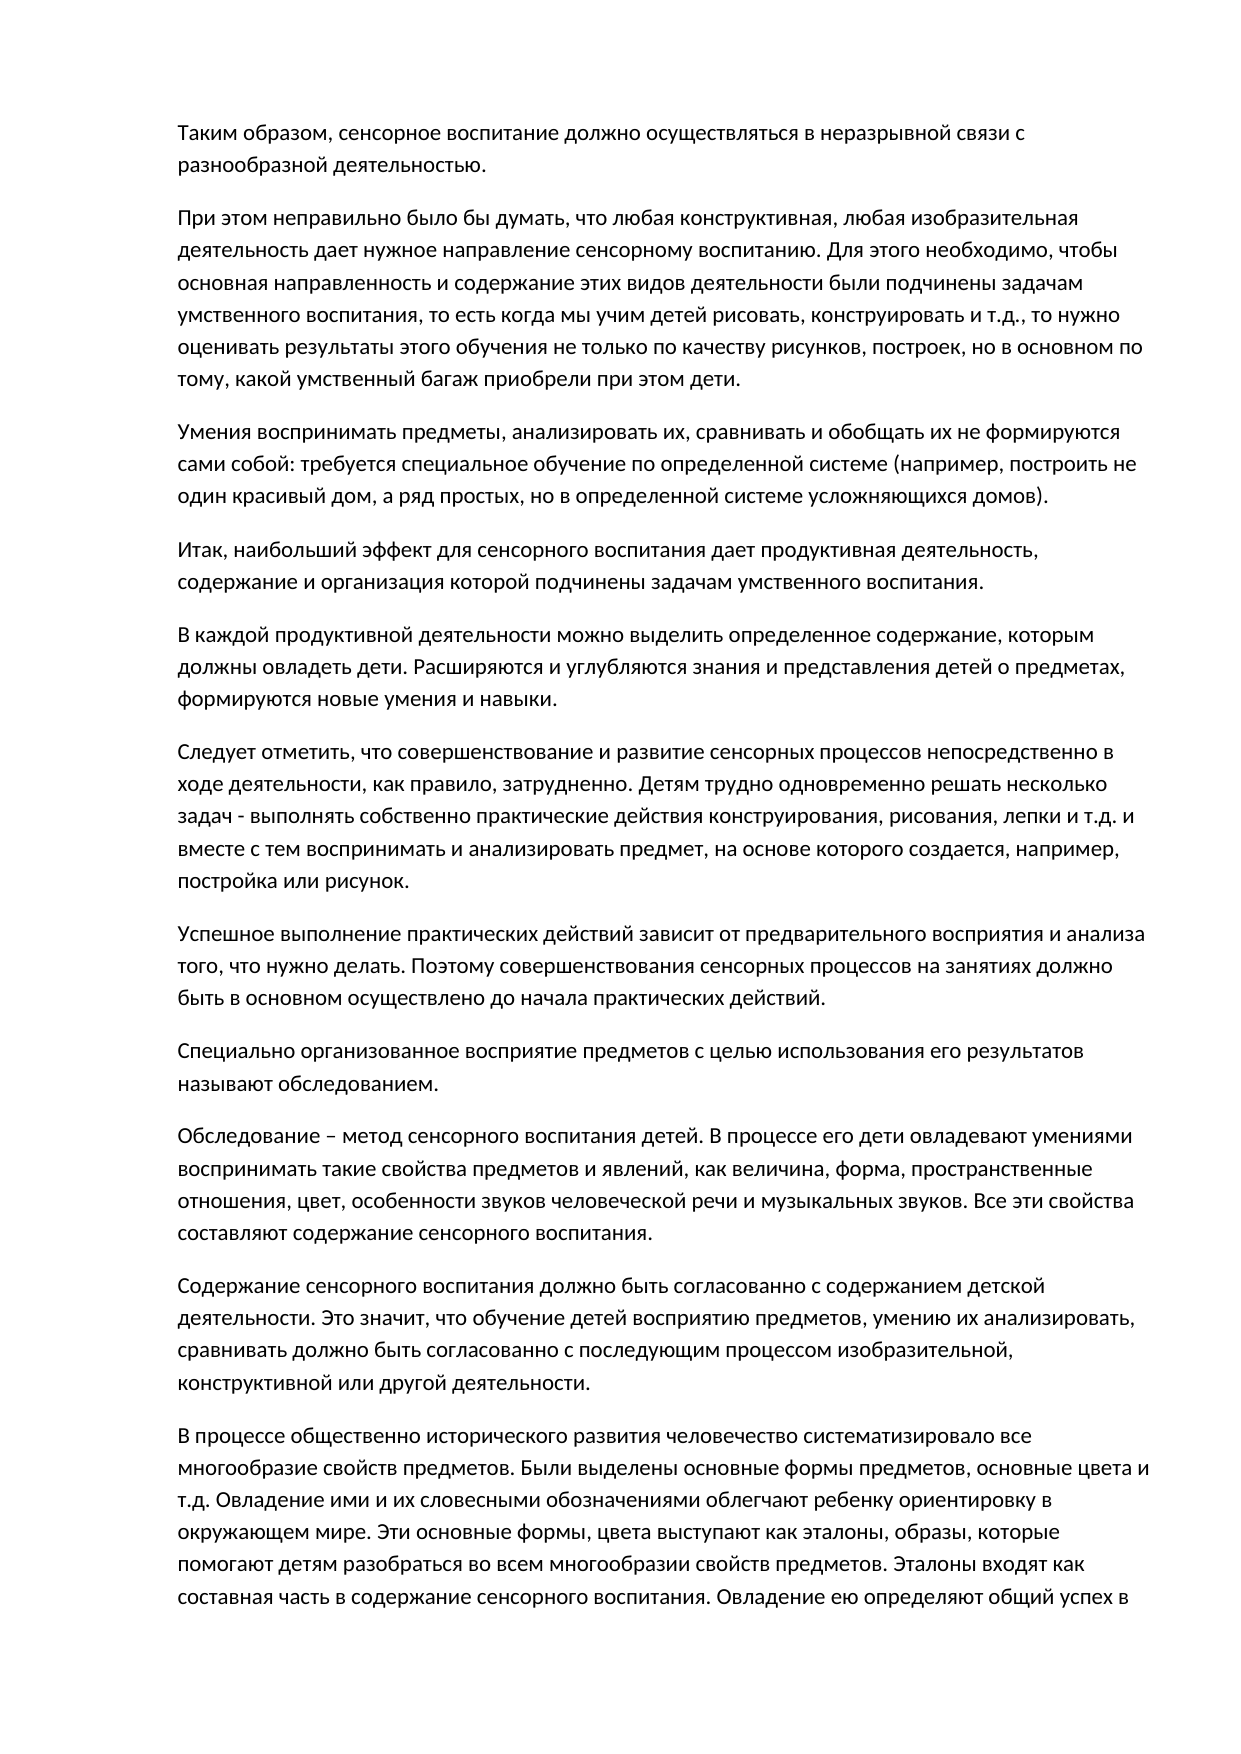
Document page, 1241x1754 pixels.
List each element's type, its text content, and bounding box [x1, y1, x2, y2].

text Следует отметить, что совершенствование и развитие сенсорных процессов непосредственно в ходе деятельности, как правило, затрудненно. Детям трудно одновременно решать несколько задач - выполнять собственно практические действия конструирования, рисования, лепки и т.д. и вместе с тем воспринимать и анализировать предмет, на основе которого создается, например, постройка или рисунок. [177, 737, 1152, 894]
text Обследование – метод сенсорного воспитания детей. В процессе его дети овладевают умениями воспринимать такие свойства предметов и явлений, как величина, форма, пространственные отношения, цвет, особенности звуков человеческой речи и музыкальных звуков. Все эти свойства составляют содержание сенсорного воспитания. [177, 1122, 1152, 1246]
text Специально организованное восприятие предметов с целью использования его результатов называют обследованием. [177, 1036, 1152, 1097]
text Успешное выполнение практических действий зависит от предварительного восприятия и анализа того, что нужно делать. Поэтому совершенствования сенсорных процессов на занятиях должно быть в основном осуществлено до начала практических действий. [177, 919, 1152, 1011]
text Таким образом, сенсорное воспитание должно осуществляться в неразрывной связи с разнообразной деятельностью. [177, 118, 1152, 178]
text При этом неправильно было бы думать, что любая конструктивная, любая изобразительная деятельность дает нужное направление сенсорному воспитанию. Для этого необходимо, чтобы основная направленность и содержание этих видов деятельности были подчинены задачам умственного воспитания, то есть когда мы учим детей рисовать, конструировать и т.д., то нужно оценивать результаты этого обучения не только по качеству рисунков, построек, но в основном по тому, какой умственный багаж приобрели при этом дети. [177, 203, 1152, 392]
text В каждой продуктивной деятельности можно выделить определенное содержание, которым должны овладеть дети. Расширяются и углубляются знания и представления детей о предметах, формируются новые умения и навыки. [177, 620, 1152, 712]
text Итак, наибольший эффект для сенсорного воспитания дает продуктивная деятельность, содержание и организация которой подчинены задачам умственного воспитания. [177, 535, 1152, 595]
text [177, 1421, 1152, 1610]
text Умения воспринимать предметы, анализировать их, сравнивать и обобщать их не формируются сами собой: требуется специальное обучение по определенной системе (например, построить не один красивый дом, а ряд простых, но в определенной системе усложняющихся домов). [177, 417, 1152, 510]
text Содержание сенсорного воспитания должно быть согласованно с содержанием детской деятельности. Это значит, что обучение детей восприятию предметов, умению их анализировать, сравнивать должно быть согласованно с последующим процессом изобразительной, конструктивной или другой деятельности. [177, 1271, 1152, 1396]
